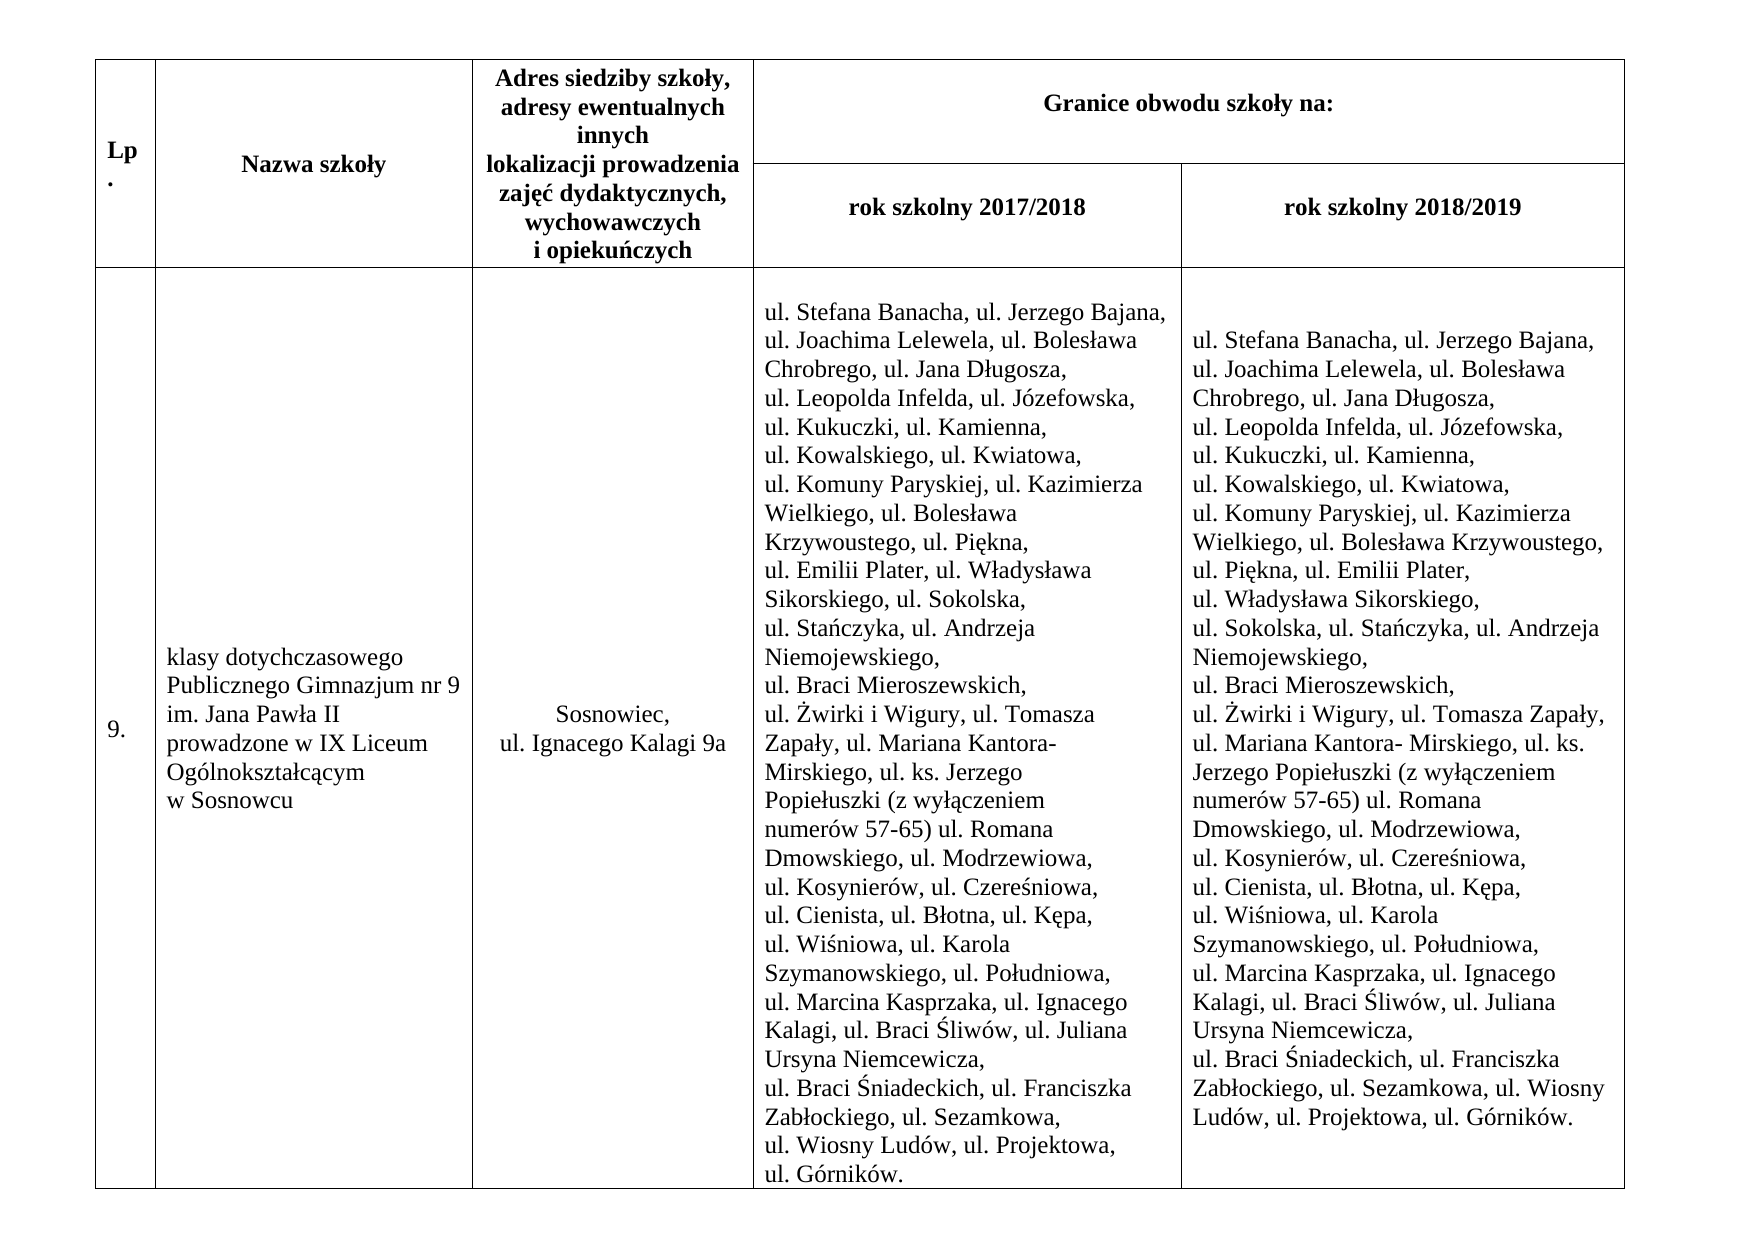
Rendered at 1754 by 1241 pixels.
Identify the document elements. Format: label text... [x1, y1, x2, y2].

table_cell 9. [96, 268, 155, 1188]
table_header Granice obwodu szkoły na: [754, 60, 1624, 163]
table_cell rok szkolny 2018/2019 [1182, 164, 1624, 267]
table_cell Sosnowiec, ul. Ignacego Kalagi 9a [473, 268, 753, 1188]
table_header Nazwa szkoły [156, 60, 472, 267]
table_header Lp. [96, 60, 155, 267]
table_cell klasy dotychczasowego Publicznego Gimnazjum nr 9 im. Jana Pawła II prowadzone w IX Liceum Ogólnokształcącym w Sosnowcu [156, 268, 472, 1188]
table_cell rok szkolny 2017/2018 [754, 164, 1181, 267]
table_header Adres siedziby szkoły, adresy ewentualnych innych lokalizacji prowadzenia zajęć dydaktycznych, wychowawczych i opiekuńczych [473, 60, 753, 267]
table_cell ul. Stefana Banacha, ul. Jerzego Bajana, ul. Joachima Lelewela, ul. Bolesława Chrobrego, ul. Jana Długosza, ul. Leopolda Infelda, ul. Józefowska, ul. Kukuczki, ul. Kamienna, ul. Kowalskiego, ul. Kwiatowa, ul. Komuny Paryskiej, ul. Kazimierza Wielkiego, ul. Bolesława Krzywoustego, ul. Piękna, ul. Emilii Plater, ul. Władysława Sikorskiego, ul. Sokolska, ul. Stańczyka, ul. Andrzeja Niemojewskiego, ul. Braci Mieroszewskich, ul. Żwirki i Wigury, ul. Tomasza Zapały, ul. Mariana Kantora- Mirskiego, ul. ks. Jerzego Popiełuszki (z wyłączeniem numerów 57-65) ul. Romana Dmowskiego, ul. Modrzewiowa, ul. Kosynierów, ul. Czereśniowa, ul. Cienista, ul. Błotna, ul. Kępa, ul. Wiśniowa, ul. Karola Szymanowskiego, ul. Południowa, ul. Marcina Kasprzaka, ul. Ignacego Kalagi, ul. Braci Śliwów, ul. Juliana Ursyna Niemcewicza, ul. Braci Śniadeckich, ul. Franciszka Zabłockiego, ul. Sezamkowa, ul. Wiosny Ludów, ul. Projektowa, ul. Górników. [754, 268, 1181, 1188]
table_cell ul. Stefana Banacha, ul. Jerzego Bajana, ul. Joachima Lelewela, ul. Bolesława Chrobrego, ul. Jana Długosza, ul. Leopolda Infelda, ul. Józefowska, ul. Kukuczki, ul. Kamienna, ul. Kowalskiego, ul. Kwiatowa, ul. Komuny Paryskiej, ul. Kazimierza Wielkiego, ul. Bolesława Krzywoustego, ul. Piękna, ul. Emilii Plater, ul. Władysława Sikorskiego, ul. Sokolska, ul. Stańczyka, ul. Andrzeja Niemojewskiego, ul. Braci Mieroszewskich, ul. Żwirki i Wigury, ul. Tomasza Zapały, ul. Mariana Kantora- Mirskiego, ul. ks. Jerzego Popiełuszki (z wyłączeniem numerów 57-65) ul. Romana Dmowskiego, ul. Modrzewiowa, ul. Kosynierów, ul. Czereśniowa, ul. Cienista, ul. Błotna, ul. Kępa, ul. Wiśniowa, ul. Karola Szymanowskiego, ul. Południowa, ul. Marcina Kasprzaka, ul. Ignacego Kalagi, ul. Braci Śliwów, ul. Juliana Ursyna Niemcewicza, ul. Braci Śniadeckich, ul. Franciszka Zabłockiego, ul. Sezamkowa, ul. Wiosny Ludów, ul. Projektowa, ul. Górników. [1182, 268, 1624, 1188]
